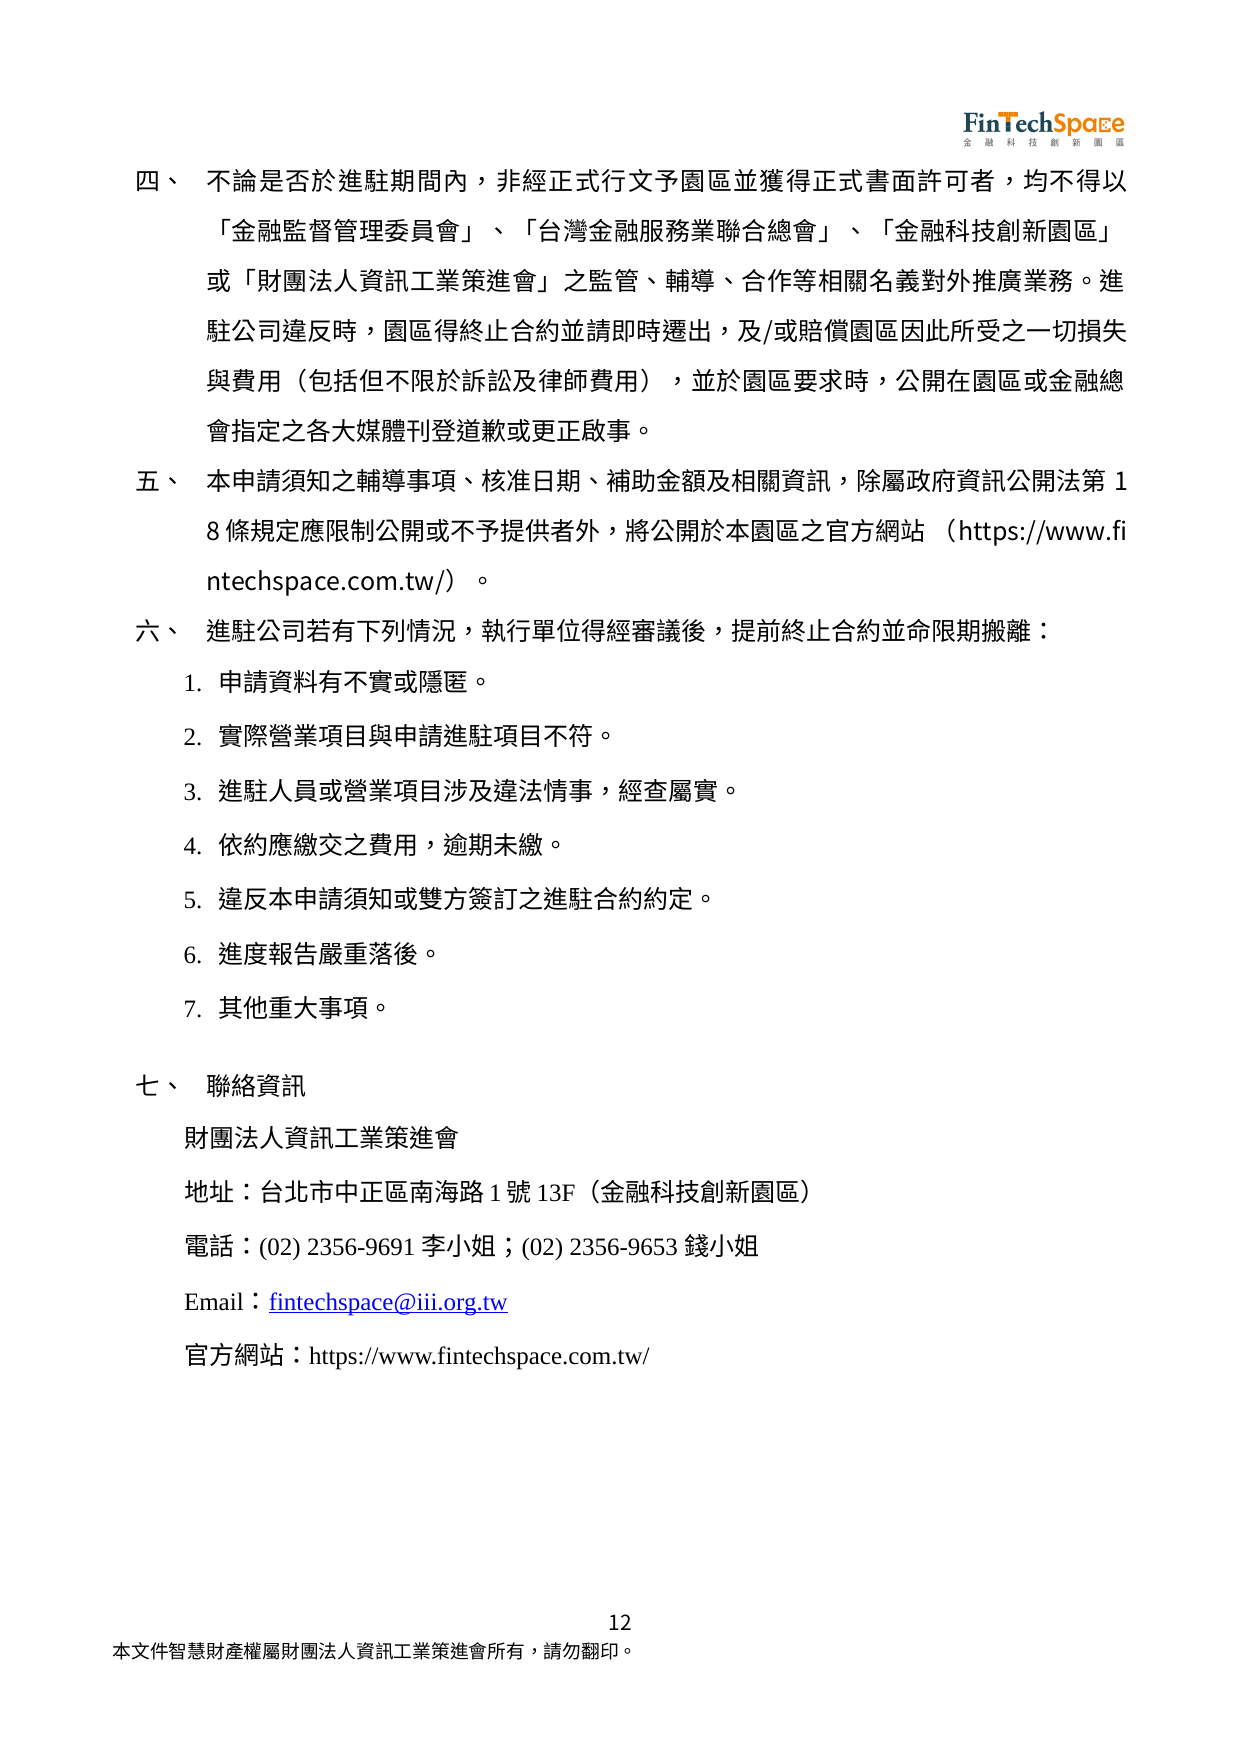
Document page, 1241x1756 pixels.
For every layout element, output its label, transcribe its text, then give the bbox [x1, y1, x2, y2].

list 地址：台北市中正區南海路1號13F（金融科技創新園區） [134, 1172, 1128, 1209]
list 財團法人資訊工業策進會 [134, 1118, 1128, 1154]
list 進度報告嚴重落後。 [183, 934, 1128, 971]
subtitle 聯絡資訊 [135, 1056, 1128, 1106]
subtitle 本申請須知之輔導事項、核准日期、補助金額及相關資訊，除屬政府資訊公開法第18條規定應限制公開或不予提供者外，將公開於本園區之官方網站 （https://www.fintechspace.com.tw/）。 [135, 450, 1128, 600]
list Email：fintechspace@iii.org.tw [134, 1281, 1128, 1317]
subtitle 進駐公司若有下列情況，執行單位得經審議後，提前終止合約並命限期搬離： [135, 600, 1128, 650]
picture [957, 107, 1128, 150]
list 申請資料有不實或隱匿。 [183, 662, 1128, 699]
subtitle 不論是否於進駐期間內，非經正式行文予園區並獲得正式書面許可者，均不得以「金融監督管理委員會」、「台灣金融服務業聯合總會」、「金融科技創新園區」或「財團法人資訊工業策進會」之監管、輔導、合作等相關名義對外推廣業務。進駐公司違反時，園區得終止合約並請即時遷出，及/或賠償園區因此所受之一切損失與費用（包括但不限於訴訟及律師費用），並於園區要求時，公開在園區或金融總會指定之各大媒體刊登道歉或更正啟事。 [135, 150, 1128, 450]
list 依約應繳交之費用，逾期未繳。 [183, 826, 1128, 862]
list 電話：(02) 2356-9691 李小姐；(02) 2356-9653 錢小姐 [134, 1227, 1128, 1263]
list 其他重大事項。 [183, 989, 1128, 1025]
list 違反本申請須知或雙方簽訂之進駐合約約定。 [183, 880, 1128, 916]
list 官方網站：https://www.fintechspace.com.tw/ [134, 1336, 1128, 1372]
list 實際營業項目與申請進駐項目不符。 [183, 717, 1128, 753]
list 進駐人員或營業項目涉及違法情事，經查屬實。 [183, 771, 1128, 807]
